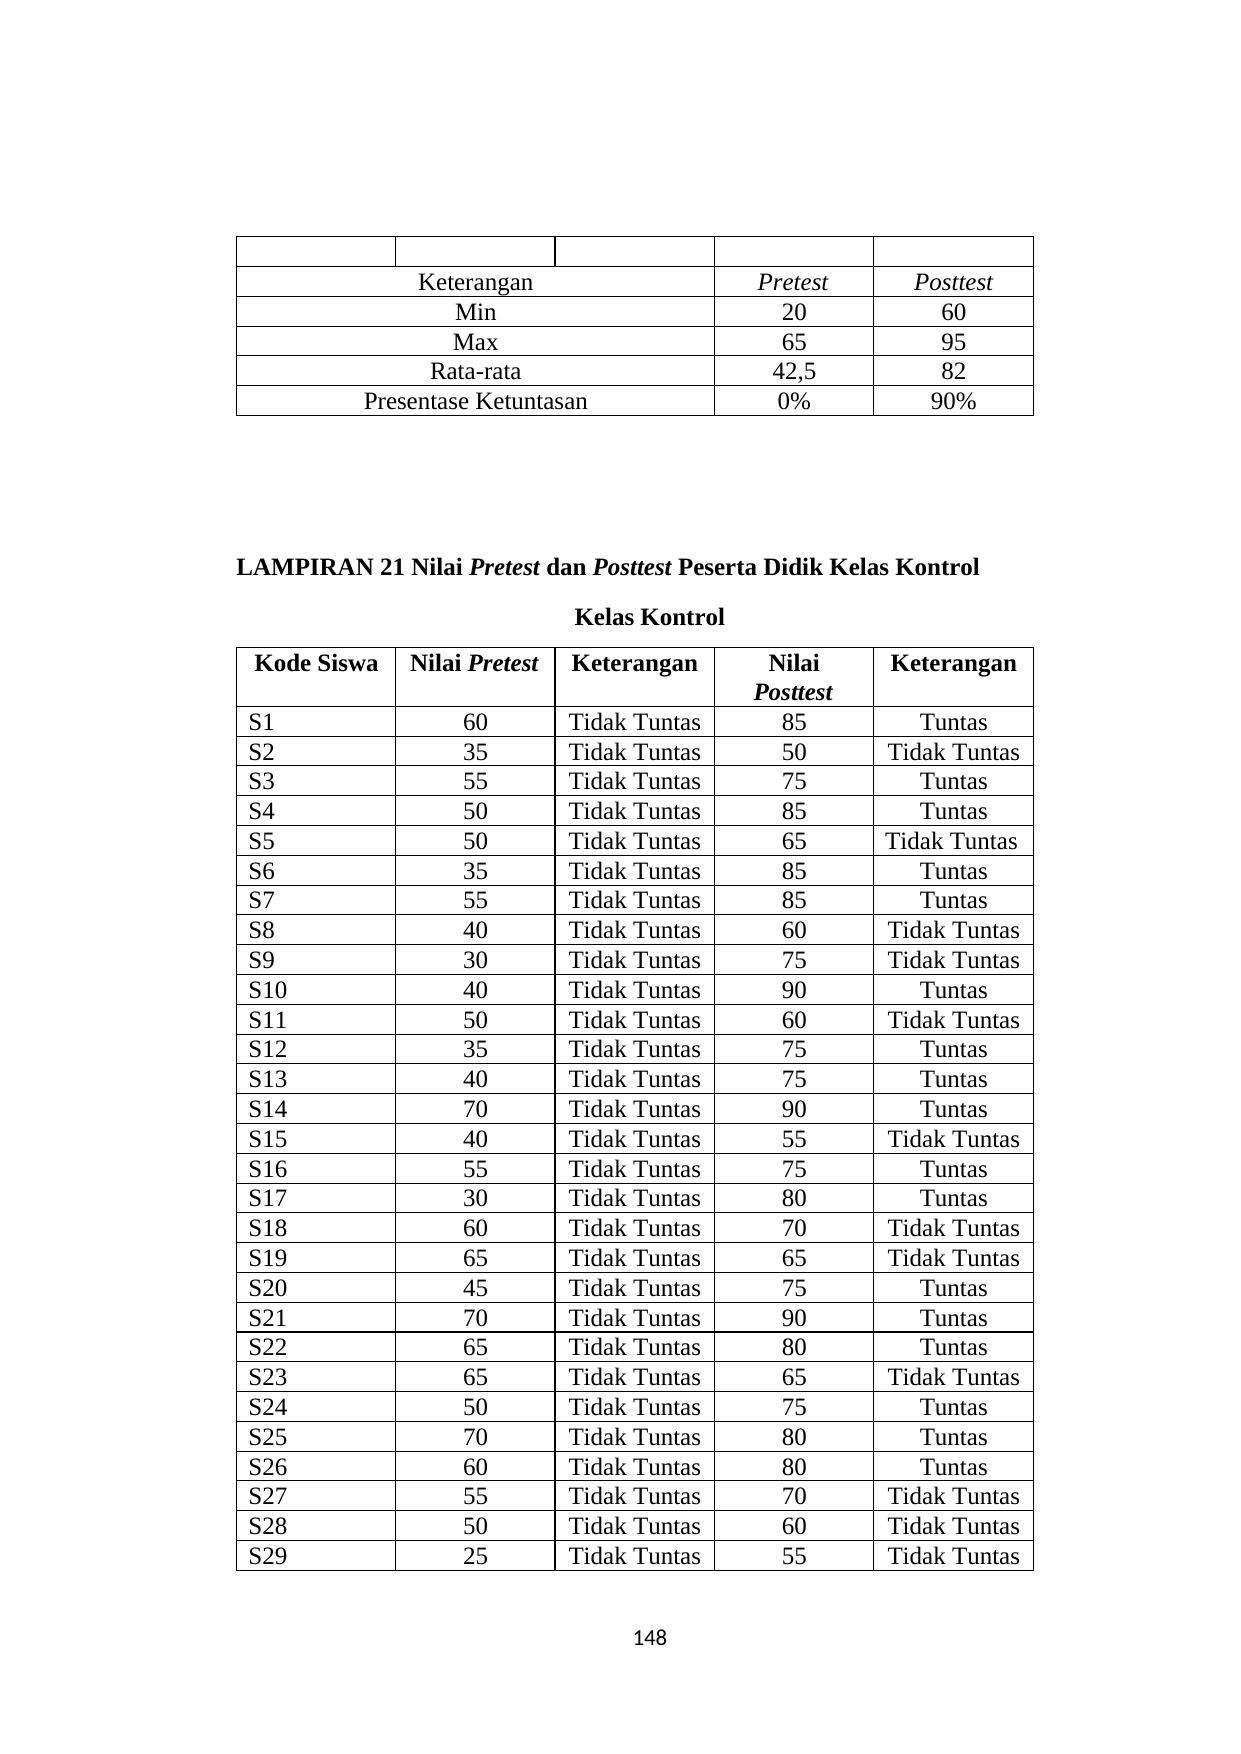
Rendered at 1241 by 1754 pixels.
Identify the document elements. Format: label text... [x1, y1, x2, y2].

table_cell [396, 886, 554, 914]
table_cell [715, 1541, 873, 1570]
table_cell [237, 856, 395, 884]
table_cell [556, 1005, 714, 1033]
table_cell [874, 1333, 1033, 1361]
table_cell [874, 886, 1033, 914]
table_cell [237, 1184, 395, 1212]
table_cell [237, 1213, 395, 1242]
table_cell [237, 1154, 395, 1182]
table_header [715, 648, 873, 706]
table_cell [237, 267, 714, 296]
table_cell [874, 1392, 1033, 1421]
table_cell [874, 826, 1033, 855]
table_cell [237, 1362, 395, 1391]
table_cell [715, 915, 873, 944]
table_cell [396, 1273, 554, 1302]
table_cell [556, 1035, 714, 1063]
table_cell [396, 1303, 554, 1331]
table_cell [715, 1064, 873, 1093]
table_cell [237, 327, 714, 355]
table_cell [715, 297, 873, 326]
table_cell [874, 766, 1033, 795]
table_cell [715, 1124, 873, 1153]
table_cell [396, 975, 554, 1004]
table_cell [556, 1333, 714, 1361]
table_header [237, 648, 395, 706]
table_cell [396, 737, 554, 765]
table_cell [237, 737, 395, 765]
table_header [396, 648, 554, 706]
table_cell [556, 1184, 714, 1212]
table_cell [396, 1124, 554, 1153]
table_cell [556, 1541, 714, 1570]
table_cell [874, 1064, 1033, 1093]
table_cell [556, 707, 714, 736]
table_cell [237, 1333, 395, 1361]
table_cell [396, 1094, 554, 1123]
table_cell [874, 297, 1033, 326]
text Kelas Kontrol [236, 602, 1063, 631]
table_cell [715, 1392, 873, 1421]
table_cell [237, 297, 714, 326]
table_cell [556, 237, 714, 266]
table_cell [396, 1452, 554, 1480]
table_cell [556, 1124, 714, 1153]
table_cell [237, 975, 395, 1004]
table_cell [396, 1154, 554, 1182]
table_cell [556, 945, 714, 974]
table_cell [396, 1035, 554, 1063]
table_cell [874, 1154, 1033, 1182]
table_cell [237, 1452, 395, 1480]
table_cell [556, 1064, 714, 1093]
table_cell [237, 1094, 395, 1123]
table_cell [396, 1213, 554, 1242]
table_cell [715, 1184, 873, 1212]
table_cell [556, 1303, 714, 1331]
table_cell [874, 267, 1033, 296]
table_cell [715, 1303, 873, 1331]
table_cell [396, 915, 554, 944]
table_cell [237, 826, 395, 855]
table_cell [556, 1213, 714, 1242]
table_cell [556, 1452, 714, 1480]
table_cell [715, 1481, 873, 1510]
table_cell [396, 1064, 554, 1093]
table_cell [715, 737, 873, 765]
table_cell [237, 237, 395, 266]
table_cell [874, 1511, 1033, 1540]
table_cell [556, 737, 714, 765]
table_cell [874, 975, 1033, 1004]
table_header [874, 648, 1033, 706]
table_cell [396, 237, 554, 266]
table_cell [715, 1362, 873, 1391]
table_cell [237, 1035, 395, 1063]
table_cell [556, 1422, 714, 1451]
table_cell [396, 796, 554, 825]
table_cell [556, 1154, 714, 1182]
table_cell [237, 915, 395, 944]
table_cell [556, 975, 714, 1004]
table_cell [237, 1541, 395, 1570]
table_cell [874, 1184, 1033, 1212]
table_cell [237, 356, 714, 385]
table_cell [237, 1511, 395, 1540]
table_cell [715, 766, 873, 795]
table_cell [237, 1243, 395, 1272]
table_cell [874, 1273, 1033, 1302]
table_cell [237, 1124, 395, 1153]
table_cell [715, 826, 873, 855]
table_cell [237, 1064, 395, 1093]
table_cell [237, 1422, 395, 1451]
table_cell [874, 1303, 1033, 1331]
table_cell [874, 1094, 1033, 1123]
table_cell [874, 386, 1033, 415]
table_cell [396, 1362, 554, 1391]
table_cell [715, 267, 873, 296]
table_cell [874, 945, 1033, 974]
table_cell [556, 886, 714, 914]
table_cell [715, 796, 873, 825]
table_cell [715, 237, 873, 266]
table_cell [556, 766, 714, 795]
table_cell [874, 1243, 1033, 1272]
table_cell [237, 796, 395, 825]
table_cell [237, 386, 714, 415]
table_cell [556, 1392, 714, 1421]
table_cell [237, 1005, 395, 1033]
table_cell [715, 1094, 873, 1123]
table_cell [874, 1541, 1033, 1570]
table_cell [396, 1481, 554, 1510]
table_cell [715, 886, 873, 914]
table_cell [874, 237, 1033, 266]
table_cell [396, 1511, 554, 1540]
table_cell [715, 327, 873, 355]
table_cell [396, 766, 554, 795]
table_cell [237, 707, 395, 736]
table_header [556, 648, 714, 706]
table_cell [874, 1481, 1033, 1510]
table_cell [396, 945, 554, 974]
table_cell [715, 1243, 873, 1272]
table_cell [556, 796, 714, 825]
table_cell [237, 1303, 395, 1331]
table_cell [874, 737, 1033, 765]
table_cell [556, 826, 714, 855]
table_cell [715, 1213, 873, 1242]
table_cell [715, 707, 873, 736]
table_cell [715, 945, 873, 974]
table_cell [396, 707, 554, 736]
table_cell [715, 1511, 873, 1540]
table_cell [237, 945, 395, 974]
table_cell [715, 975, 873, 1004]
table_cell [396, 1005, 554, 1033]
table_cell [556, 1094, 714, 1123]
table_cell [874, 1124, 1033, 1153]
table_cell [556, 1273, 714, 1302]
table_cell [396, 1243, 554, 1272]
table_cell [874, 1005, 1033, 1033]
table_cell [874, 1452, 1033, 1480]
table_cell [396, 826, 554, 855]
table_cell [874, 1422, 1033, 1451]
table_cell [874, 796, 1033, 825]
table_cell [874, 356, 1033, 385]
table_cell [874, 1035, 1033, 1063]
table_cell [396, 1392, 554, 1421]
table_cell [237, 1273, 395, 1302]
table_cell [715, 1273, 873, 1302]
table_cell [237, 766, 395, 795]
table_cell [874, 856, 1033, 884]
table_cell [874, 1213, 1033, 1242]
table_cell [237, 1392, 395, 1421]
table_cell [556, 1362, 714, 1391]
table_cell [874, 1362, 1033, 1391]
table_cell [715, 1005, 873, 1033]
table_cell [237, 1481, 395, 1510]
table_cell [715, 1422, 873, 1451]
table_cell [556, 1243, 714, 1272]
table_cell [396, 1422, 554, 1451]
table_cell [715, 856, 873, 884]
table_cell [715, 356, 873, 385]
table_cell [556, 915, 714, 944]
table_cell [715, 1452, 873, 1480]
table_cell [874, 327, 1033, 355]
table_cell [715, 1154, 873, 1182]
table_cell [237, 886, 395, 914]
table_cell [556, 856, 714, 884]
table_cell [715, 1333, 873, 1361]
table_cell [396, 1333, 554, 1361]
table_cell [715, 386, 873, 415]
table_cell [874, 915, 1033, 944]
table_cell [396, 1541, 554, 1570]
text LAMPIRAN 21 Nilai Pretest dan Posttest Peserta Didik Kelas Kontrol [236, 552, 1063, 581]
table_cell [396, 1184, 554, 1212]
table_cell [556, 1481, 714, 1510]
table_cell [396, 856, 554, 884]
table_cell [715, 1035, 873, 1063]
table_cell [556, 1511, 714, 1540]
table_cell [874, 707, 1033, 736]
